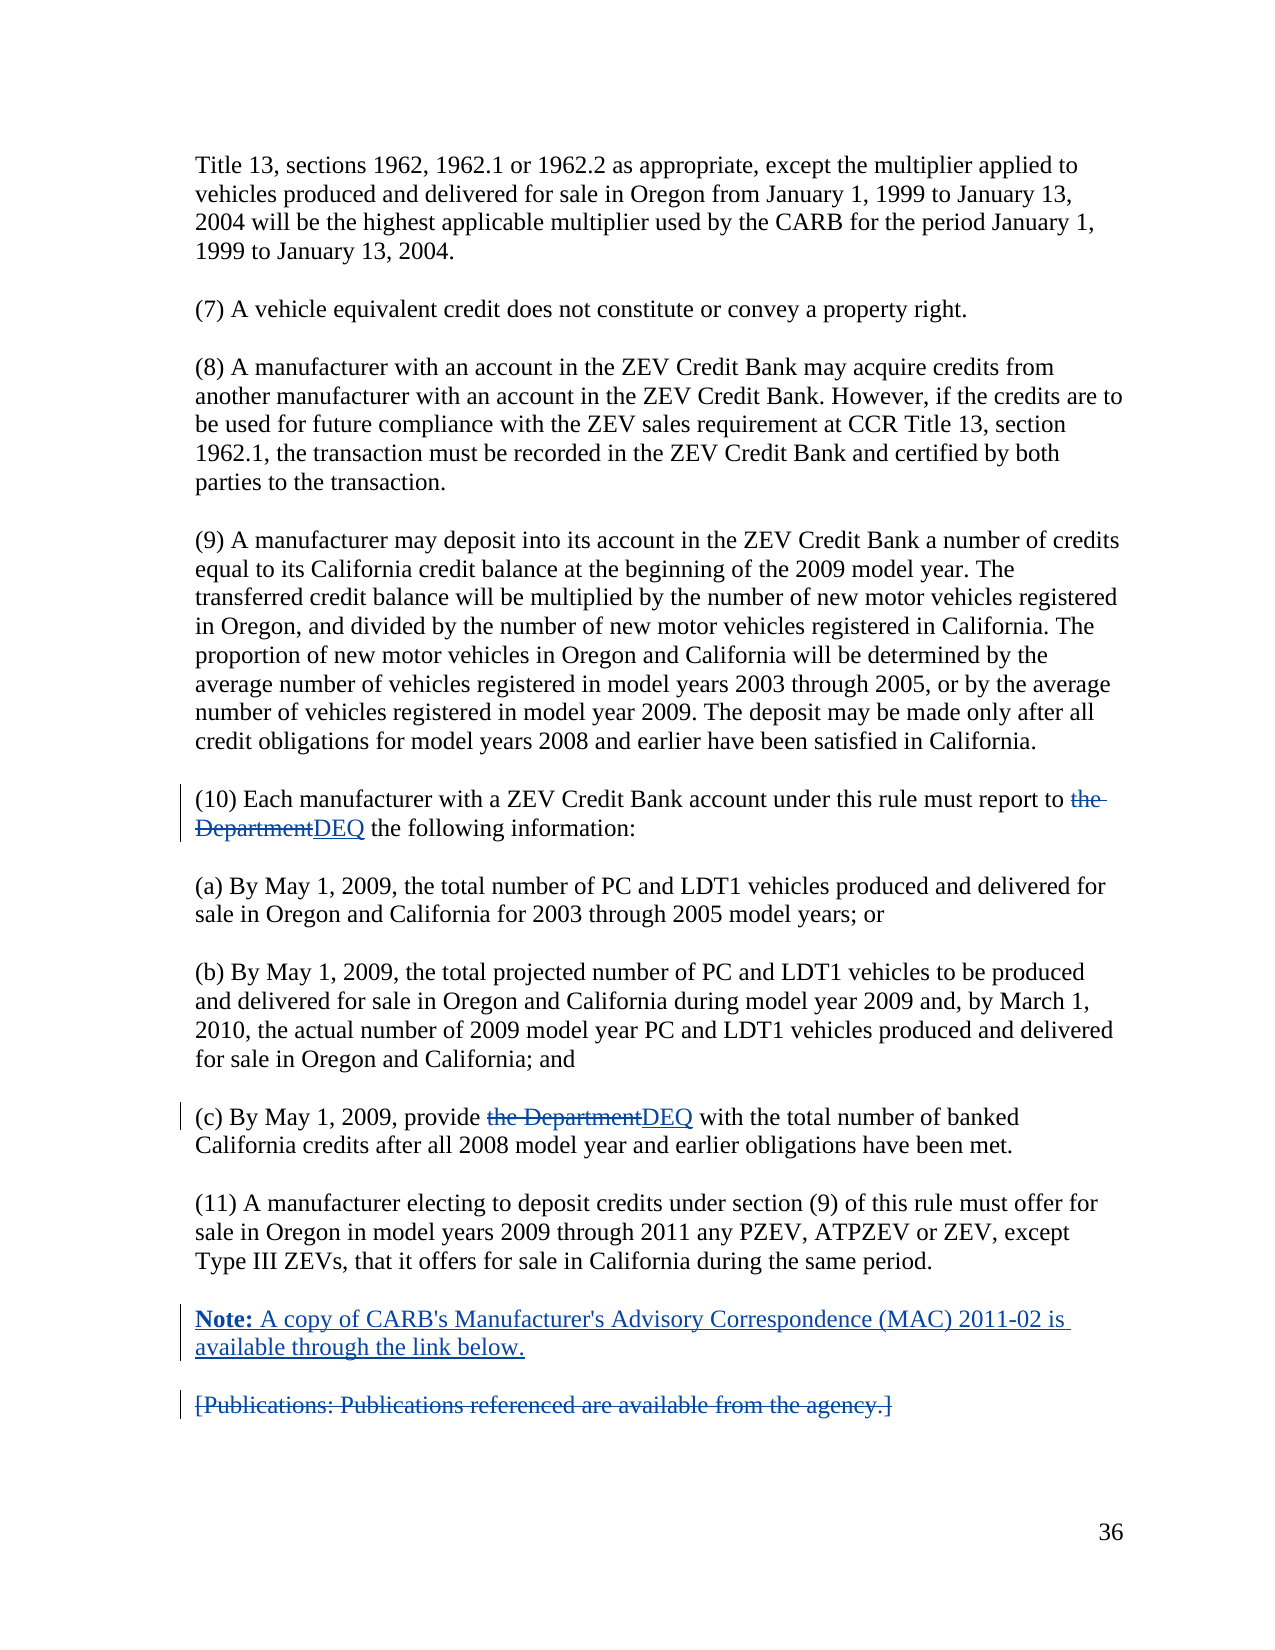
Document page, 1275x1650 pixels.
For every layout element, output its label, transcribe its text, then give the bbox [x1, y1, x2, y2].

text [195, 150, 1125, 265]
text (b) By May 1, 2009, the total projected number of PC and LDT1 vehicles to be produced and delivered for sale in Oregon and California during model year 2009 and, by March 1, 2010, the actual number of 2009 model year PC and LDT1 vehicles produced and delivered for sale in Oregon and California; and [195, 957, 1125, 1072]
text (9) A manufacturer may deposit into its account in the ZEV Credit Bank a number of credits equal to its California credit balance at the beginning of the 2009 model year. The transferred credit balance will be multiplied by the number of new motor vehicles registered in Oregon, and divided by the number of new motor vehicles registered in California. The proportion of new motor vehicles in Oregon and California will be determined by the average number of vehicles registered in model years 2003 through 2005, or by the average number of vehicles registered in model year 2009. The deposit may be made only after all credit obligations for model years 2008 and earlier have been satisfied in California. [195, 525, 1125, 755]
text (c) By May 1, 2009, provide with the total number of banked California credits after all 2008 model year and earlier obligations have been met. [195, 1102, 1125, 1159]
text (10) Each manufacturer with a ZEV Credit Bank account under this rule must report to the following information: [195, 784, 1125, 842]
text (7) A vehicle equivalent credit does not constitute or convey a property right. [195, 294, 1125, 323]
text (11) A manufacturer electing to deposit credits under section (9) of this rule must offer for sale in Oregon in model years 2009 through 2011 any PZEV, ATPZEV or ZEV, except Type III ZEVs, that it offers for sale in California during the same period. [195, 1188, 1125, 1274]
text (8) A manufacturer with an account in the ZEV Credit Bank may acquire credits from another manufacturer with an account in the ZEV Credit Bank. However, if the credits are to be used for future compliance with the ZEV sales requirement at CCR Title 13, section 1962.1, the transaction must be recorded in the ZEV Credit Bank and certified by both parties to the transaction. [195, 352, 1125, 496]
text (a) By May 1, 2009, the total number of PC and LDT1 vehicles produced and delivered for sale in Oregon and California for 2003 through 2005 model years; or [195, 871, 1125, 928]
